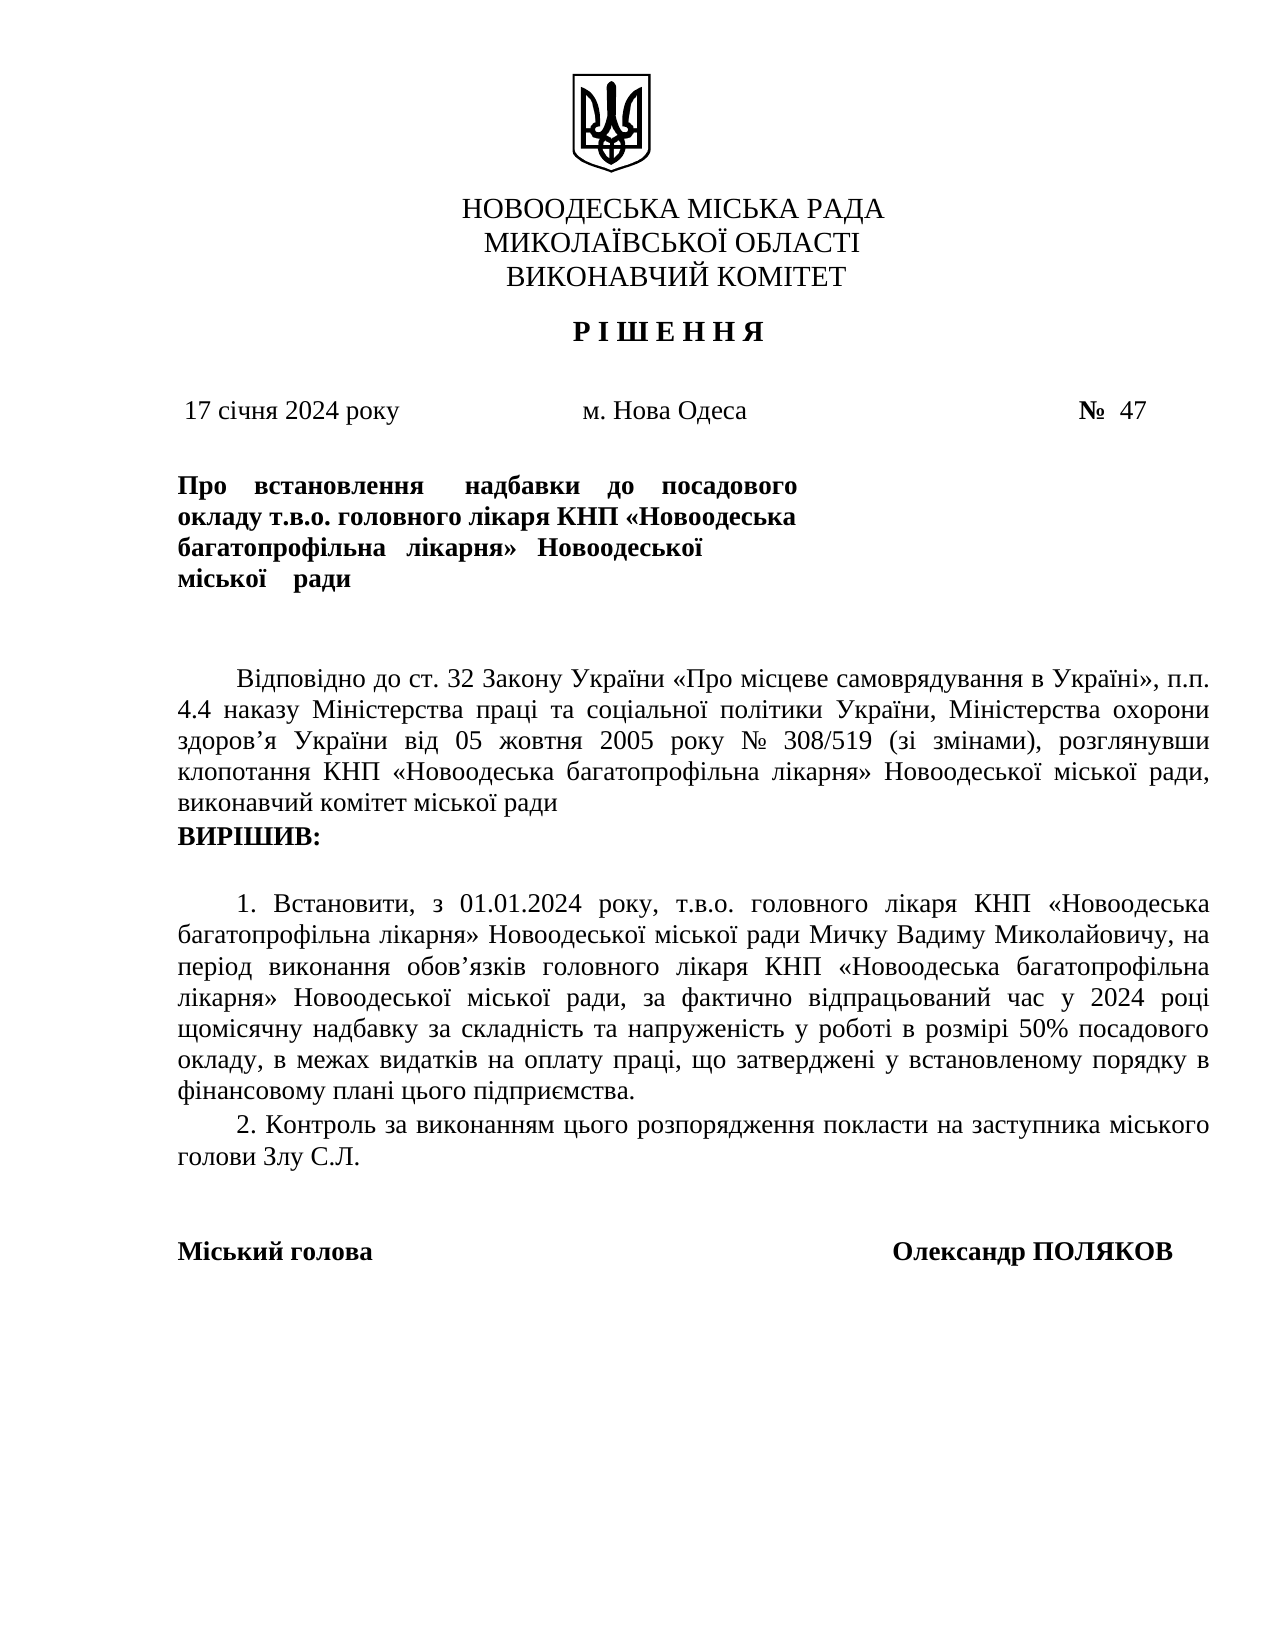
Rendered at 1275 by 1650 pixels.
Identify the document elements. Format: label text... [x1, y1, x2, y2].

text Відповідно до ст. 32 Закону України «Про місцеве самоврядування в Україні», п.п. 4.4 наказу Міністерства праці та соціальної політики України, Міністерства охорони здоров’я України від 05 жовтня 2005 року № 308/519 (зі змінами), розглянувши клопотання КНП «Новоодеська багатопрофільна лікарня» Новоодеської міської ради, виконавчий комітет міської ради [177, 662, 1211, 818]
text Міський голова Олександр ПОЛЯКОВ [177, 1235, 1211, 1266]
text окладу т.в.о. головного лікаря КНП «Новоодеська [177, 500, 1211, 531]
subtitle Р І Ш Е Н Н Я [427, 314, 958, 348]
text 2. Контроль за виконанням цього розпорядження покласти на заступника міського голови Злу С.Л. [177, 1108, 1211, 1171]
text МИКОЛАЇВСЬКОЇ ОБЛАСТІ [177, 225, 1211, 259]
text Про встановлення надбавки до посадового [177, 469, 1211, 500]
text міської ради [177, 562, 1211, 593]
picture [586, 95, 637, 145]
text 1. Встановити, з 01.01.2024 року, т.в.о. головного лікаря КНП «Новоодеська багатопрофільна лікарня» Новоодеської міської ради Мичку Вадиму Миколайовичу, на період виконання обов’язків головного лікаря КНП «Новоодеська багатопрофільна лікарня» Новоодеської міської ради, за фактично відпрацьований час у 2024 році щомісячну надбавку за складність та напруженість у роботі в розмірі 50% посадового окладу, в межах видатків на оплату праці, що затверджені у встановленому порядку в фінансовому плані цього підприємства. [177, 887, 1211, 1105]
text ВИКОНАВЧИЙ КОМІТЕТ [294, 259, 1091, 292]
text 17 січня 2024 року м. Нова Одеса № 47 [177, 394, 1211, 425]
text ВИРІШИВ: [177, 820, 1211, 851]
text багатопрофільна лікарня» Новоодеської [177, 531, 1211, 562]
text НОВООДЕСЬКА МІСЬКА РАДА [177, 192, 1211, 225]
